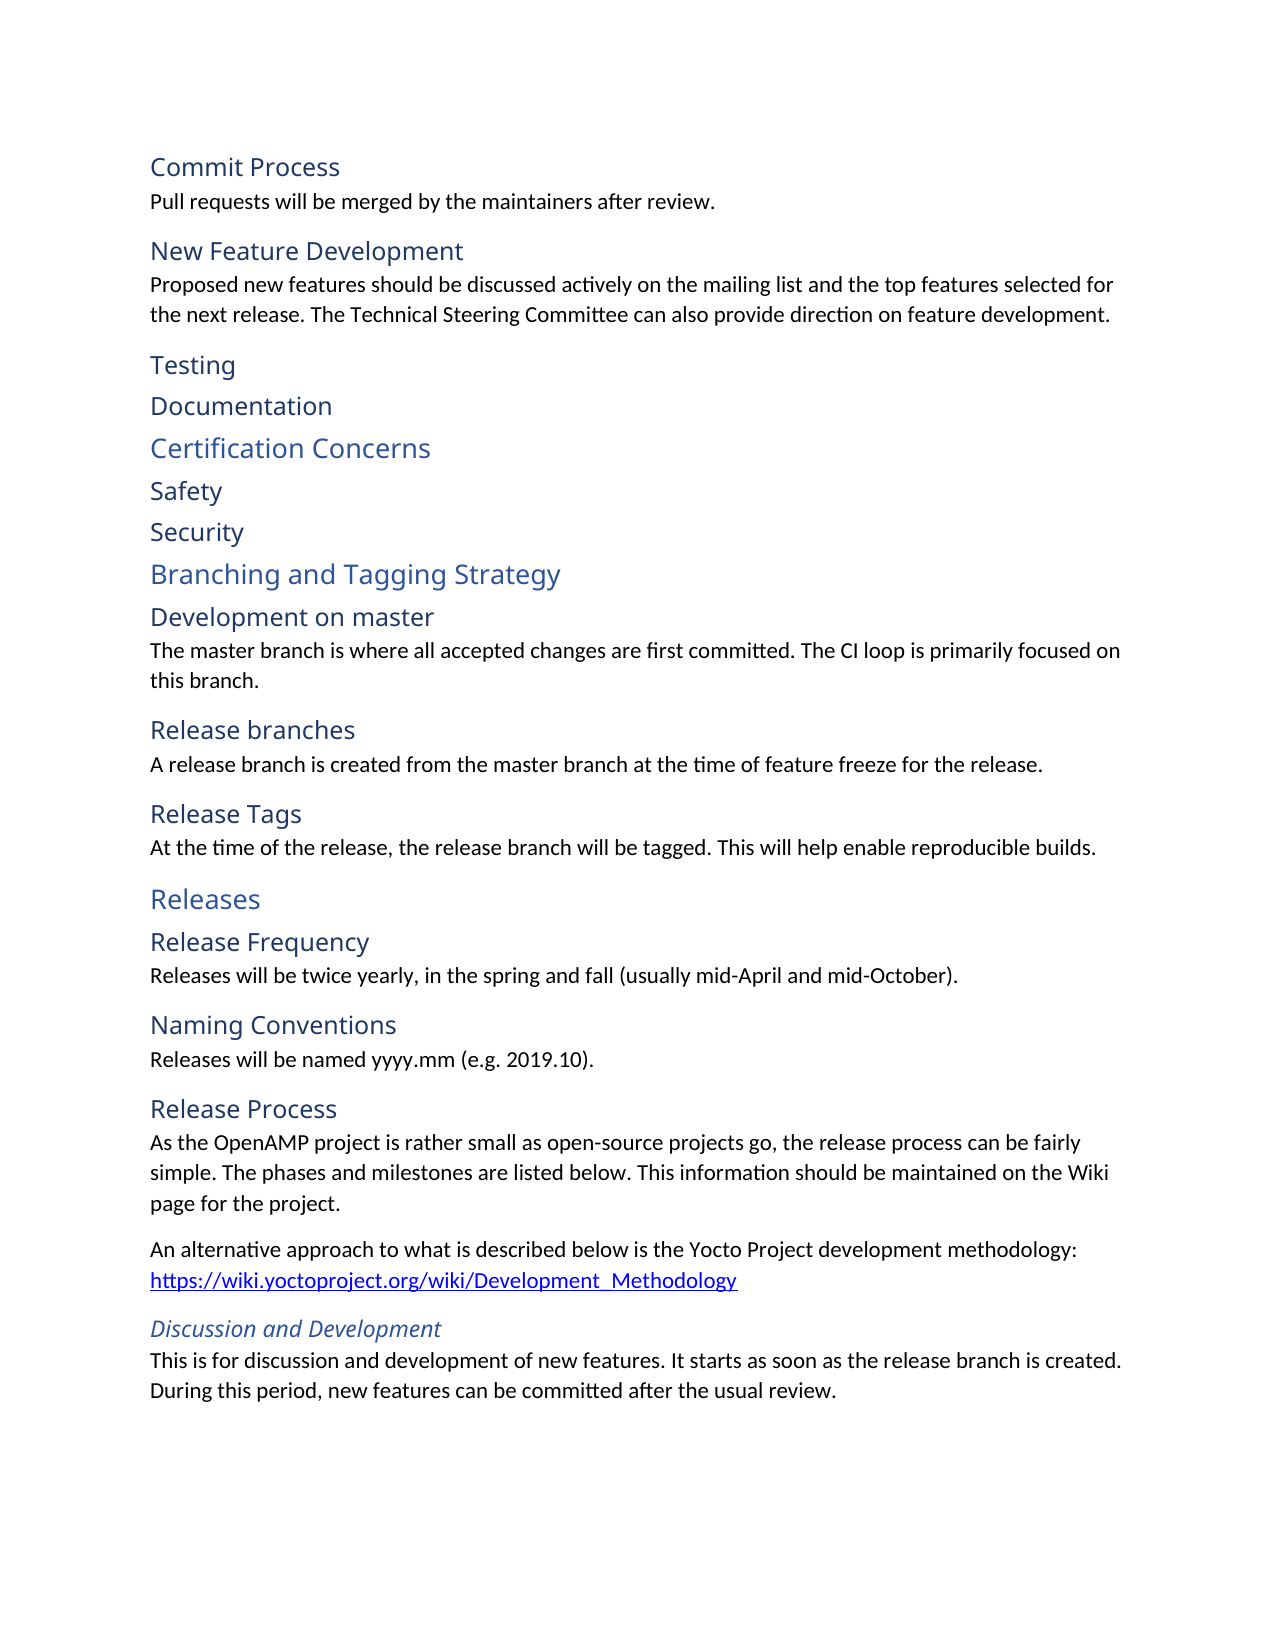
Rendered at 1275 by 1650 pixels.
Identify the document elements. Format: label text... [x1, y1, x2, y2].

subtitle Documentation [150, 388, 1125, 422]
subtitle Naming Conventions [150, 1008, 1125, 1042]
text Releases will be named yyyy.mm (e.g. 2019.10). [150, 1045, 1125, 1073]
subtitle Discussion and Development [150, 1313, 1125, 1344]
text At the time of the release, the release branch will be tagged. This will help enable reproducible builds. [150, 833, 1125, 861]
text Releases will be twice yearly, in the spring and fall (usually mid-April and mid-October). [150, 961, 1125, 989]
text A release branch is created from the master branch at the time of feature freeze for the release. [150, 750, 1125, 778]
subtitle Releases [150, 880, 1125, 917]
subtitle Safety [150, 473, 1125, 507]
text This is for discussion and development of new features. It starts as soon as the release branch is created. During this period, new features can be committed after the usual review. [150, 1346, 1125, 1405]
text The master branch is where all accepted changes are first committed. The CI loop is primarily focused on this branch. [150, 636, 1125, 694]
subtitle Release Tags [150, 797, 1125, 831]
subtitle Certification Concerns [150, 429, 1125, 466]
subtitle Release Process [150, 1092, 1125, 1126]
text As the OpenAMP project is rather small as open-source projects go, the release process can be fairly simple. The phases and milestones are listed below. This information should be maintained on the Wiki page for the project. [150, 1128, 1125, 1217]
subtitle Development on master [150, 599, 1125, 633]
subtitle New Feature Development [150, 234, 1125, 268]
text An alternative approach to what is described below is the Yocto Project development methodology: https://wiki.yoctoproject.org/wiki/Development_Methodology [150, 1236, 1125, 1294]
subtitle Release branches [150, 713, 1125, 747]
subtitle Commit Process [150, 150, 1125, 184]
subtitle Testing [150, 347, 1125, 382]
text Pull requests will be merged by the maintainers after review. [150, 187, 1125, 215]
subtitle Branching and Tagging Strategy [150, 555, 1125, 592]
text Proposed new features should be discussed actively on the mailing list and the top features selected for the next release. The Technical Steering Committee can also provide direction on feature development. [150, 270, 1125, 329]
subtitle Security [150, 514, 1125, 548]
subtitle Release Frequency [150, 924, 1125, 958]
